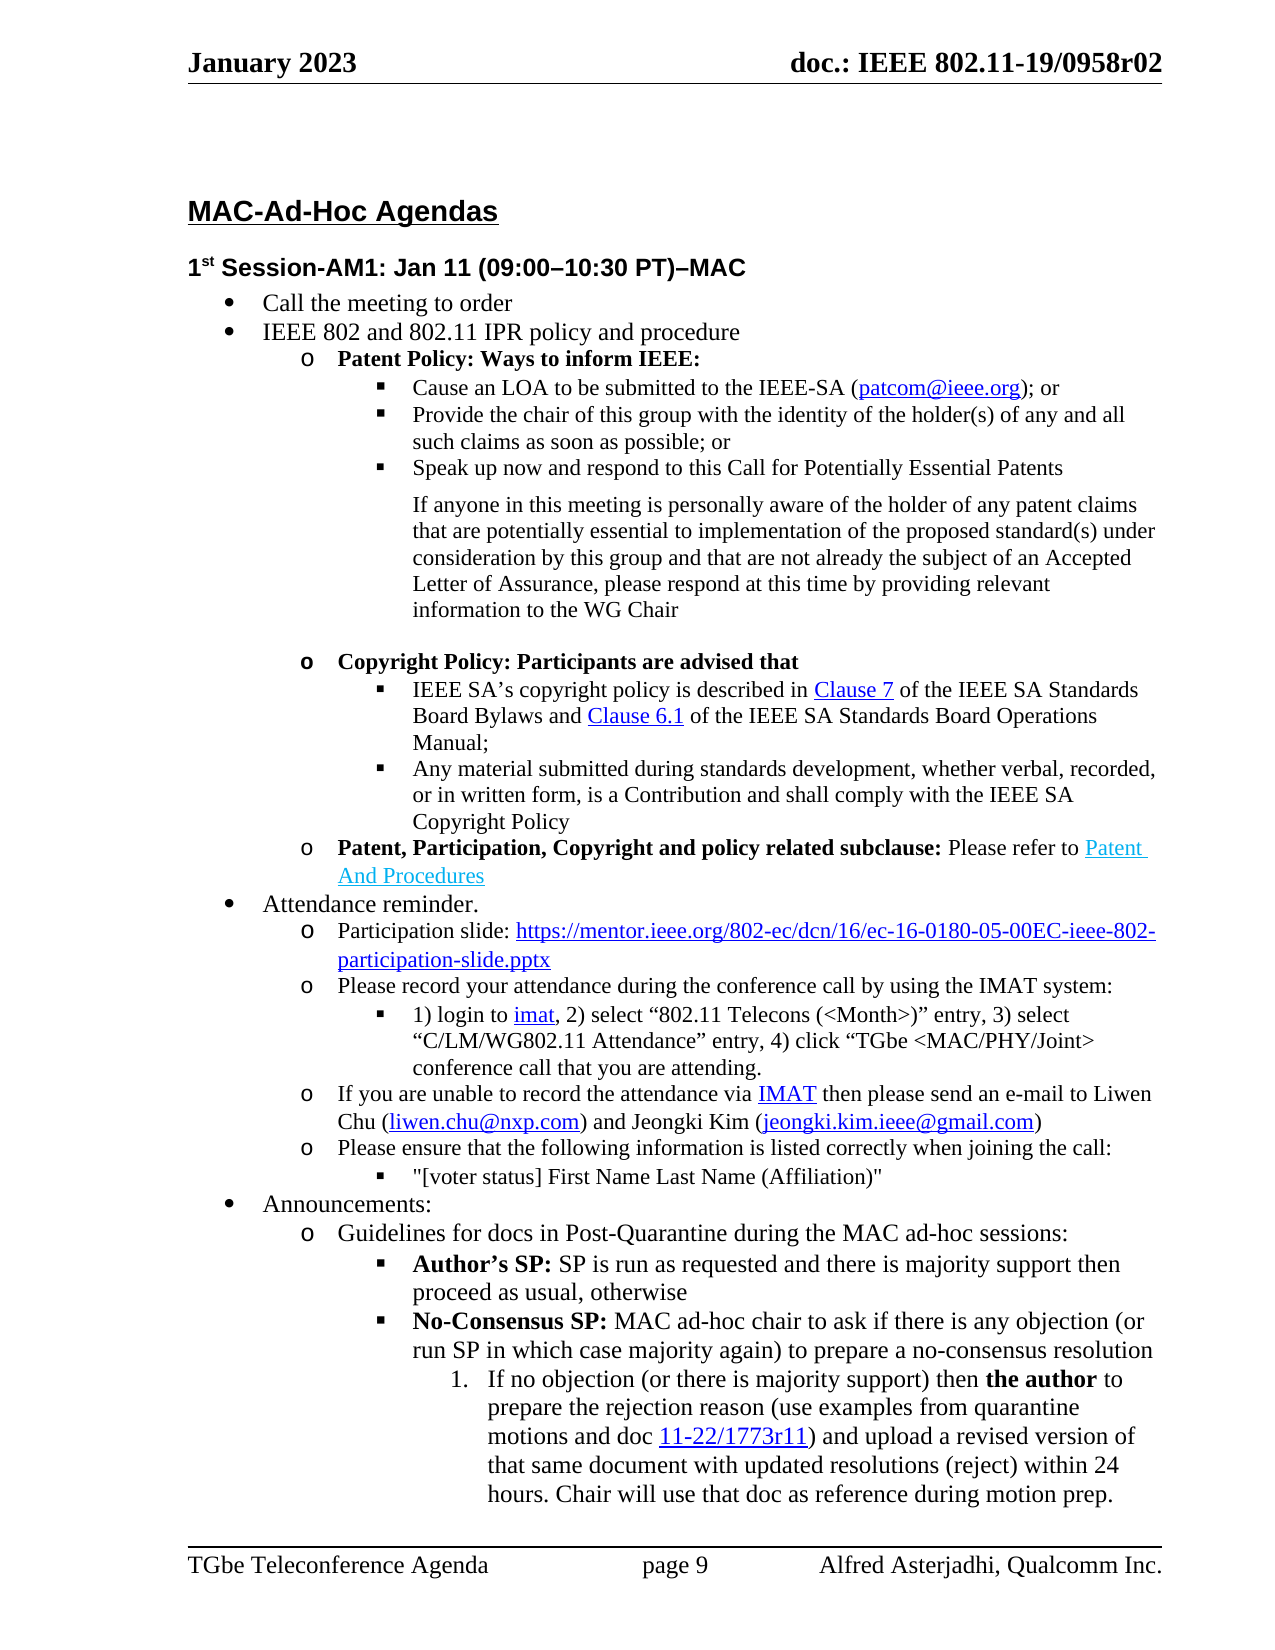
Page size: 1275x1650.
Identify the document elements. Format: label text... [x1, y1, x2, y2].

list Patent, Participation, Copyright and policy related subclause: Please refer to Patent And Procedures [300, 834, 1162, 889]
list Call the meeting to order [225, 288, 1162, 317]
list 1) login to imat, 2) select “802.11 Telecons (<Month>)” entry, 3) select “C/LM/WG802.11 Attendance” entry, 4) click “TGbe <MAC/PHY/Joint> conference call that you are attending. [375, 1001, 1162, 1080]
list No-Consensus SP: MAC ad-hoc chair to ask if there is any objection (or run SP in which case majority again) to prepare a no-consensus resolution [375, 1306, 1162, 1364]
subtitle MAC-Ad-Hoc Agendas [187, 194, 1162, 228]
list Attendance reminder. [225, 889, 1162, 917]
list If you are unable to record the attendance via IMAT then please send an e-mail to Liwen Chu (liwen.chu@nxp.com) and Jeongki Kim (jeongki.kim.ieee@gmail.com) [300, 1080, 1162, 1134]
list Any material submitted during standards development, whether verbal, recorded, or in written form, is a Contribution and shall comply with the IEEE SA Copyright Policy [375, 755, 1162, 834]
list If no objection (or there is majority support) then the author to prepare the rejection reason (use examples from quarantine motions and doc 11-22/1773r11) and upload a revised version of that same document with updated resolutions (reject) within 24 hours. Chair will use that doc as reference during motion prep. [450, 1364, 1162, 1507]
list If anyone in this meeting is personally aware of the holder of any patent claims that are potentially essential to implementation of the proposed standard(s) under consideration by this group and that are not already the subject of an Accepted Letter of Assurance, please respond at this time by providing relevant information to the WG Chair [412, 491, 1162, 623]
list Guidelines for docs in Post-Quarantine during the MAC ad-hoc sessions: [300, 1218, 1162, 1249]
list Patent Policy: Ways to inform IEEE: [300, 345, 1162, 374]
list Please record your attendance during the conference call by using the IMAT system: [300, 973, 1162, 1001]
list Participation slide: https://mentor.ieee.org/802-ec/dcn/16/ec-16-0180-05-00EC-ieee-802-participation-slide.pptx [300, 917, 1162, 973]
subtitle 1st Session-AM1: Jan 11 (09:00–10:30 PT)–MAC [187, 253, 1162, 282]
list Copyright Policy: Participants are advised that [300, 648, 1162, 676]
list Please ensure that the following information is listed correctly when joining the call: [300, 1134, 1162, 1163]
list Cause an LOA to be submitted to the IEEE-SA (patcom@ieee.org); or [375, 374, 1162, 401]
list IEEE SA’s copyright policy is described in Clause 7 of the IEEE SA Standards Board Bylaws and Clause 6.1 of the IEEE SA Standards Board Operations Manual; [375, 676, 1162, 755]
list Speak up now and respond to this Call for Potentially Essential Patents [375, 454, 1162, 481]
list Announcements: [225, 1189, 1162, 1218]
list IEEE 802 and 802.11 IPR policy and procedure [225, 317, 1162, 345]
list Author’s SP: SP is run as requested and there is majority support then proceed as usual, otherwise [375, 1249, 1162, 1306]
list "[voter status] First Name Last Name (Affiliation)" [375, 1163, 1162, 1189]
list Provide the chair of this group with the identity of the holder(s) of any and all such claims as soon as possible; or [375, 401, 1162, 454]
